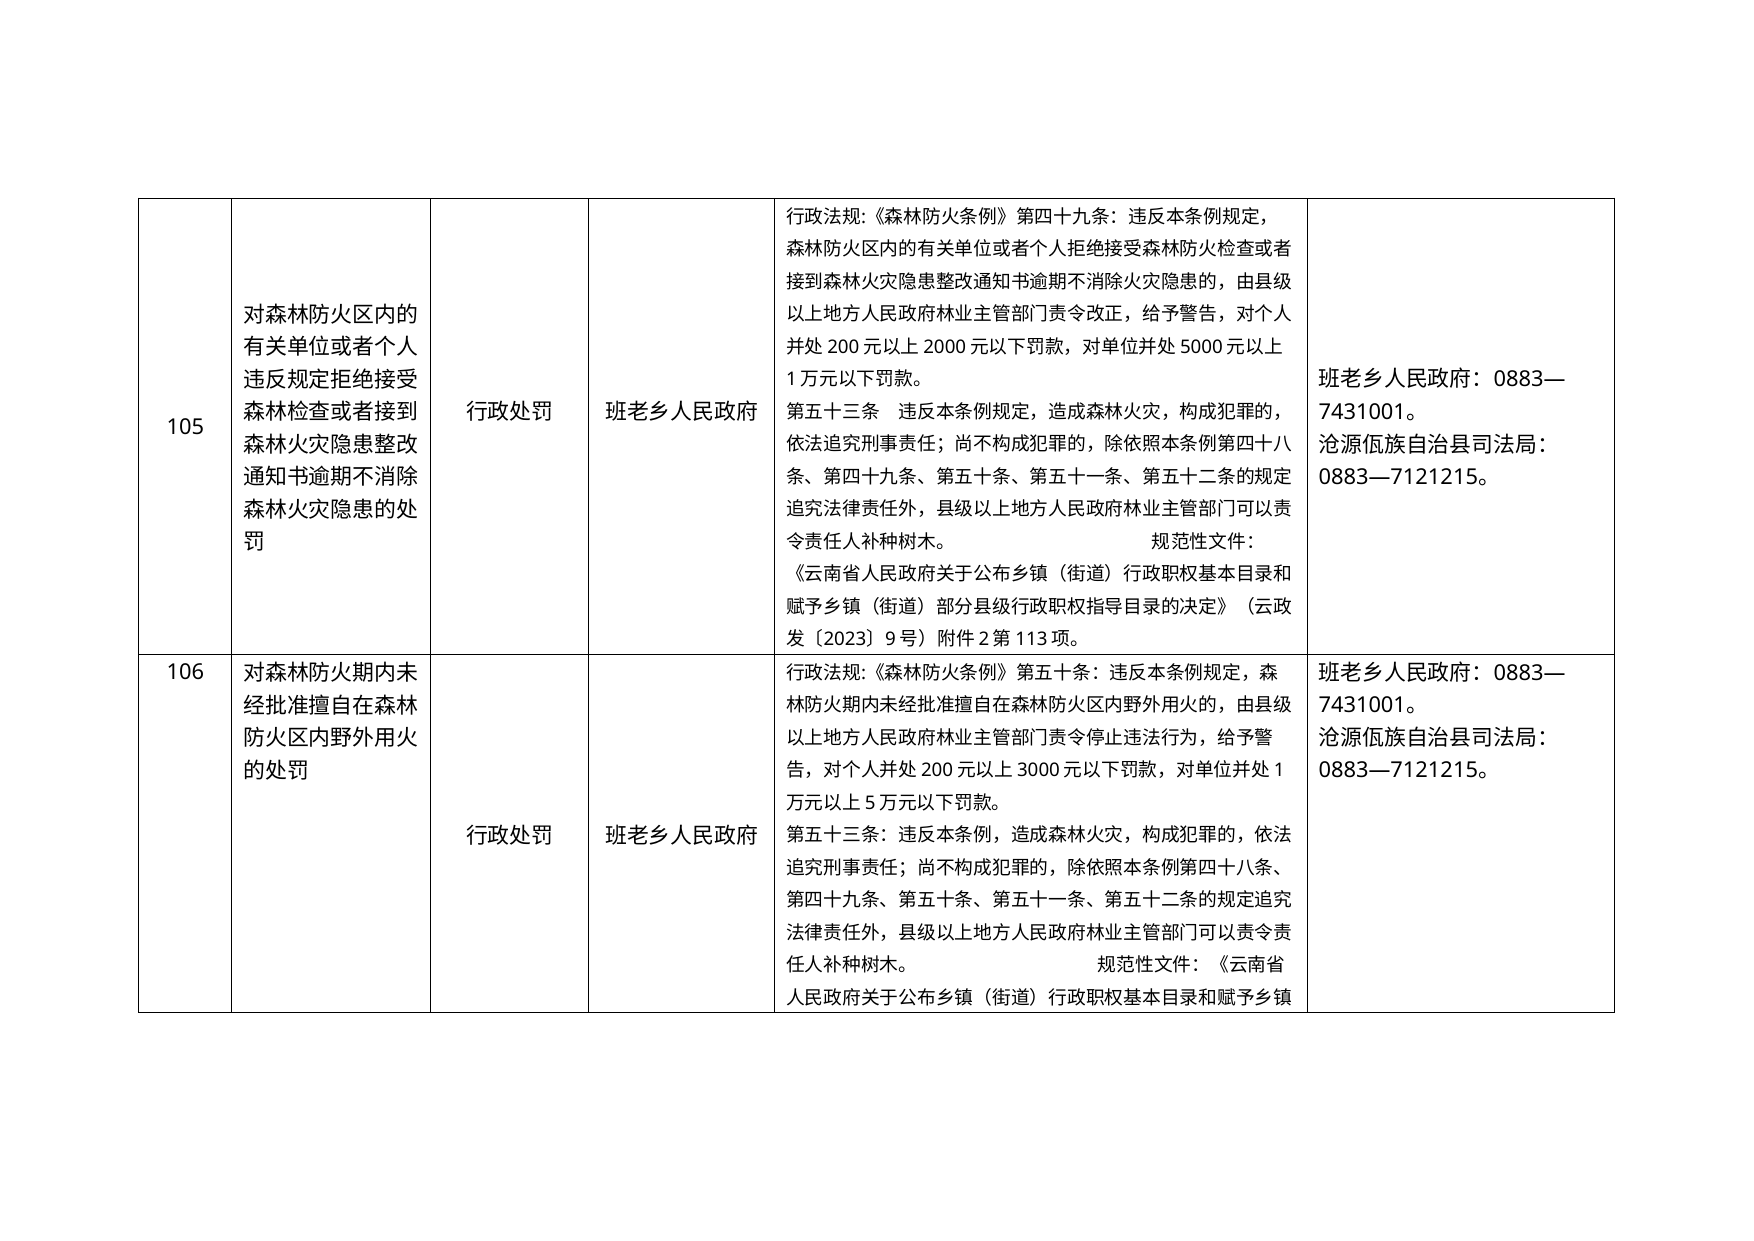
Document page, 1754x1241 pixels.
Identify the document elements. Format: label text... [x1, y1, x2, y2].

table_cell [232, 655, 430, 1012]
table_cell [1308, 199, 1614, 654]
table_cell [775, 655, 1307, 1012]
table_cell 行政法规:《森林防火条例》第四十九条：违反本条例规定，森林防火区内的有关单位或者个人拒绝接受森林防火检查或者接到森林火灾隐患整改通知书逾期不消除火灾隐患的，由县级以上地方人民政府林业主管部门责令改正，给予警告，对个人并处200元以上2000元以下罚款，对单位并处5000元以上1万元以下罚款。 第五十三条 违反本条例规定，造成森林火灾，构成犯罪的，依法追究刑事责任；尚不构成犯罪的，除依照本条例第四十八条、第四十九条、第五十条、第五十一条、第五十二条的规定追究法律责任外，县级以上地方人民政府林业主管部门可以责令责任人补种树木。 规范性文件：《云南省人民政府关于公布乡镇（街道）行政职权基本目录和赋予乡镇（街道）部分县级行政职权指导目录的决定》（云政发〔2023〕9号）附件2第113项。 [775, 199, 1307, 654]
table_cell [1308, 655, 1614, 1012]
table_cell 106 [139, 655, 231, 1012]
table_cell 105 [139, 199, 231, 654]
table_cell 行政处罚 [431, 655, 588, 1012]
table_cell 行政处罚 [431, 199, 588, 654]
table_cell 对森林防火区内的有关单位或者个人违反规定拒绝接受森林检查或者接到森林火灾隐患整改通知书逾期不消除森林火灾隐患的处罚 [232, 199, 430, 654]
table_cell 班老乡人民政府 [589, 655, 774, 1012]
table_cell 班老乡人民政府 [589, 199, 774, 654]
